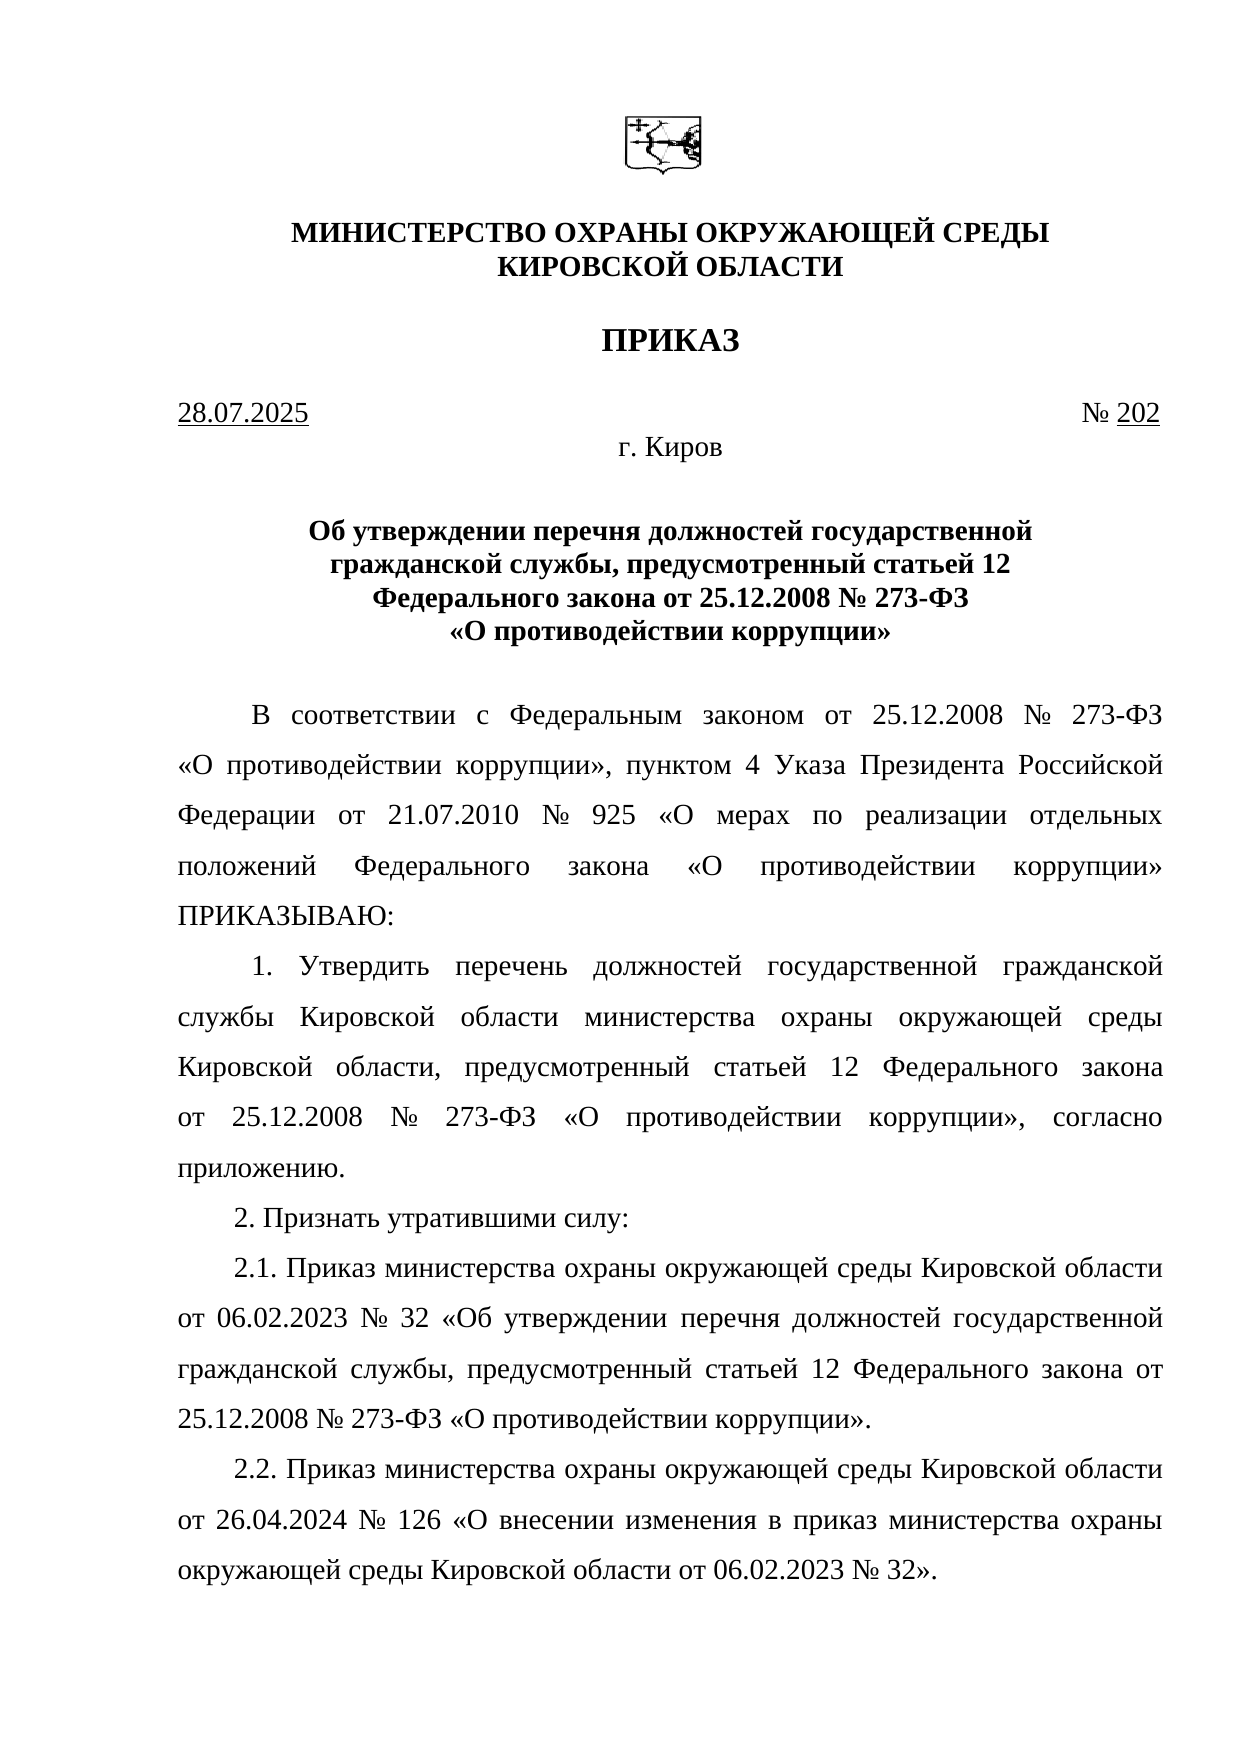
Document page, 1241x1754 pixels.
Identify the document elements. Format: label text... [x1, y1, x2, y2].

text 2.1. Приказ министерства охраны окружающей среды Кировской области от 06.02.2023 № 32 «Об утверждении перечня должностей государственной гражданской службы, предусмотренный статьей 12 Федерального закона от 25.12.2008 № 273-ФЗ «О противодействии коррупции». [177, 1250, 1163, 1435]
text В соответствии с Федеральным законом от 25.12.2008 № 273-ФЗ «О противодействии коррупции», пунктом 4 Указа Президента Российской Федерации от 21.07.2010 № 925 «О мерах по реализации отдельных положений Федерального закона «О противодействии коррупции» ПРИКАЗЫВАЮ: [177, 697, 1163, 932]
text МИНИСТЕРСТВО ОХРАНЫ ОКРУЖАЮЩЕЙ СРЕДЫ [177, 215, 1163, 249]
text КИРОВСКОЙ ОБЛАСТИ [177, 249, 1163, 282]
text ПРИКАЗ [177, 320, 1163, 358]
text 2. Признать утратившими силу: [177, 1200, 1163, 1233]
text г. Киров [177, 429, 1163, 463]
text 28.07.2025 № 202 [177, 396, 1163, 429]
text Об утверждении перечня должностей государственной гражданской службы, предусмотренный статьей 12 Федерального закона от 25.12.2008 № 273-ФЗ «О противодействии коррупции» [177, 513, 1163, 647]
text 1. Утвердить перечень должностей государственной гражданской службы Кировской области министерства охраны окружающей среды Кировской области, предусмотренный статьей 12 Федерального закона от 25.12.2008 № 273-ФЗ «О противодействии коррупции», согласно приложению. [177, 948, 1163, 1183]
text 2.2. Приказ министерства охраны окружающей среды Кировской области от 26.04.2024 № 126 «О внесении изменения в приказ министерства охраны окружающей среды Кировской области от 06.02.2023 № 32». [177, 1452, 1163, 1586]
